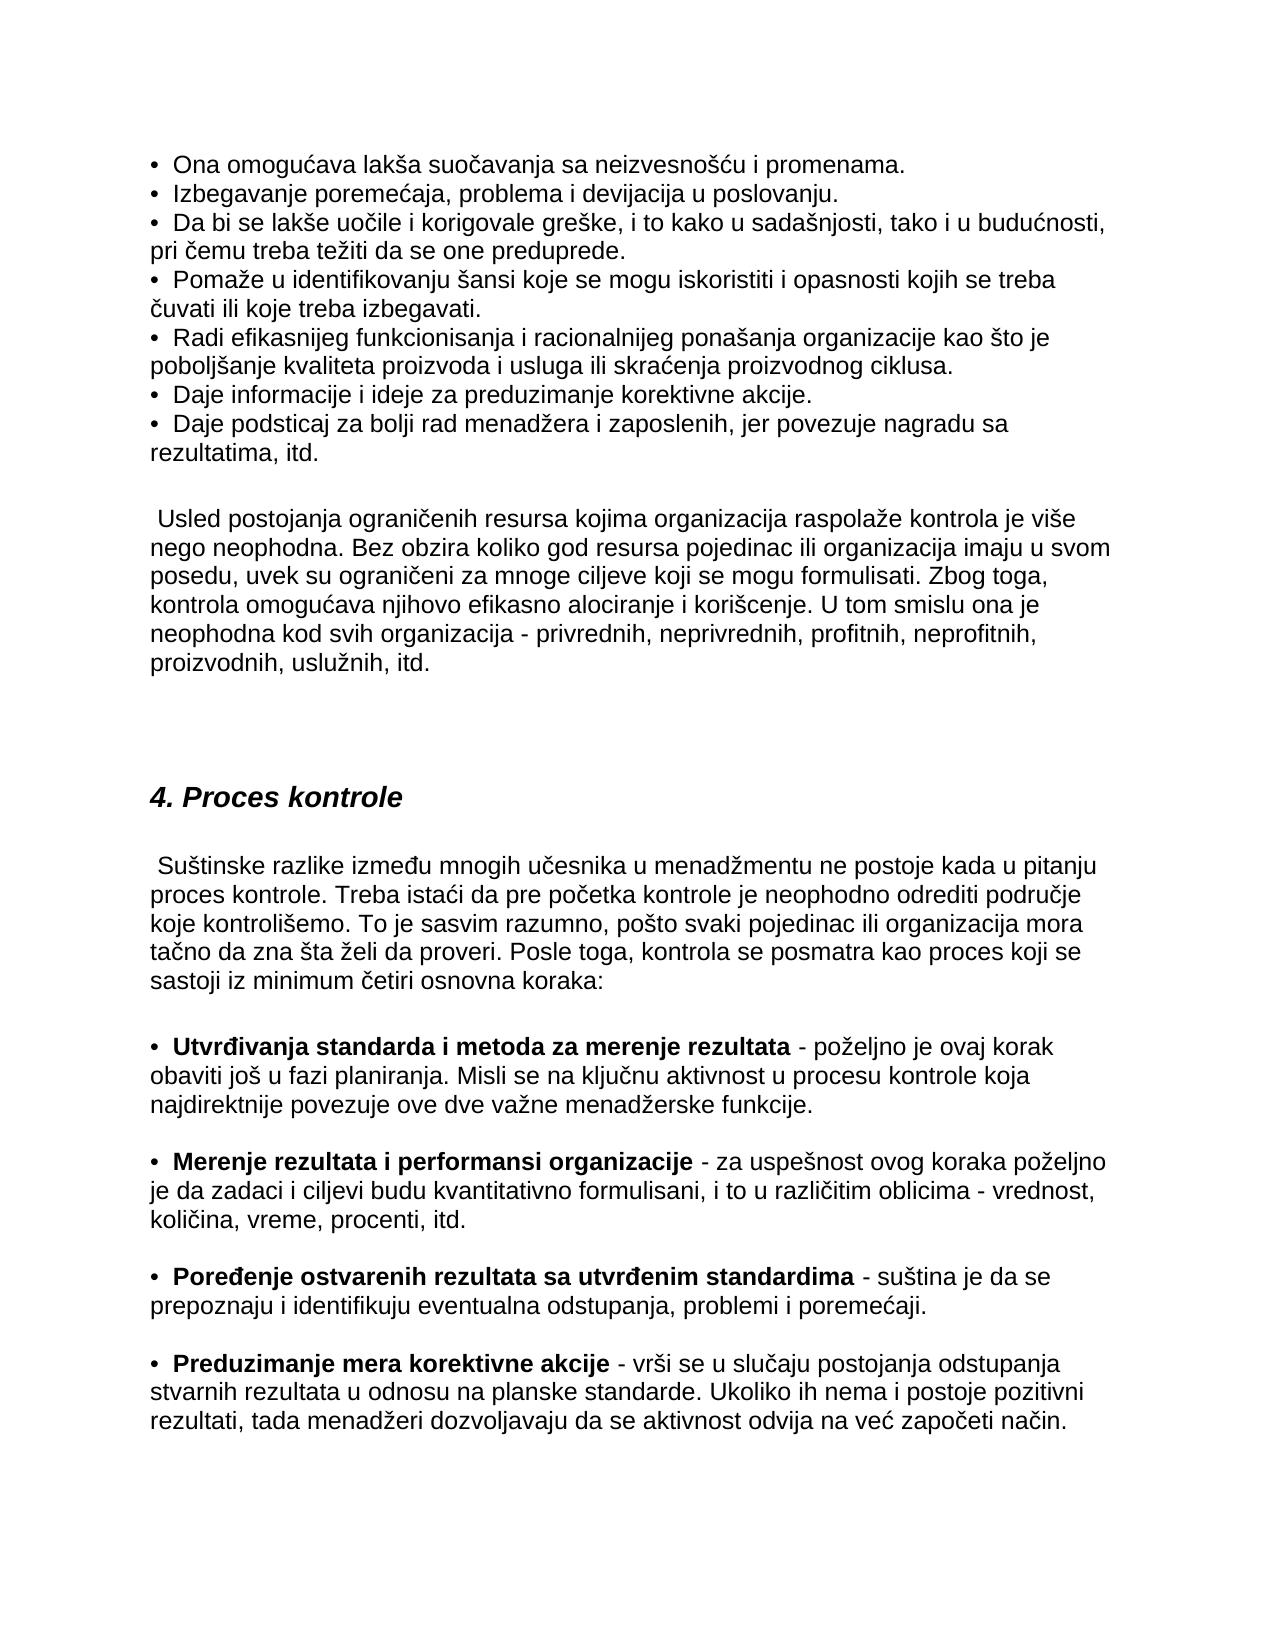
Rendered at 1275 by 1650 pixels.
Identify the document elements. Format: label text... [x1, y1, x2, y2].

text • Poređenje ostvarenih rezultata sa utvrđenim standardima - suština je da se prepoznaju i identifikuju eventualna odstupanja, problemi i poremećaji. [150, 1262, 1125, 1320]
text • Ona omogućava lakša suočavanja sa neizvesnošću i promenama. [150, 150, 1125, 179]
text • Merenje rezultata i performansi organizacije - za uspešnost ovog koraka poželjno je da zadaci i ciljevi budu kvantitativno formulisani, i to u različitim oblicima - vrednost, količina, vreme, procenti, itd. [150, 1147, 1125, 1233]
text • Daje podsticaj za bolji rad menadžera i zaposlenih, jer povezuje nagradu sa rezultatima, itd. [150, 409, 1125, 466]
text • Radi efikasnijeg funkcionisanja i racionalnijeg ponašanja organizacije kao što je poboljšanje kvaliteta proizvoda i usluga ili skraćenja proizvodnog ciklusa. [150, 322, 1125, 380]
text 4. Proces kontrole [150, 780, 1125, 813]
text Suštinske razlike između mnogih učesnika u menadžmentu ne postoje kada u pitanju proces kontrole. Treba istaći da pre početka kontrole je neophodno odrediti područje koje kontrolišemo. To je sasvim razumno, pošto svaki pojedinac ili organizacija mora tačno da zna šta želi da proveri. Posle toga, kontrola se posmatra kao proces koji se sastoji iz minimum četiri osnovna koraka: [150, 851, 1125, 995]
text • Pomaže u identifikovanju šansi koje se mogu iskoristiti i opasnosti kojih se treba čuvati ili koje treba izbegavati. [150, 265, 1125, 322]
text • Izbegavanje poremećaja, problema i devijacija u poslovanju. [150, 179, 1125, 207]
text • Da bi se lakše uočile i korigovale greške, i to kako u sadašnjosti, tako i u budućnosti, pri čemu treba težiti da se one preduprede. [150, 207, 1125, 265]
text Usled postojanja ograničenih resursa kojima organizacija raspolaže kontrola je više nego neophodna. Bez obzira koliko god resursa pojedinac ili organizacija imaju u svom posedu, uvek su ograničeni za mnoge ciljeve koji se mogu formulisati. Zbog toga, kontrola omogućava njihovo efikasno alociranje i korišcenje. U tom smislu ona je neophodna kod svih organizacija - privrednih, neprivrednih, profitnih, neprofitnih, proizvodnih, uslužnih, itd. [150, 504, 1125, 676]
text • Daje informacije i ideje za preduzimanje korektivne akcije. [150, 380, 1125, 409]
text • Preduzimanje mera korektivne akcije - vrši se u slučaju postojanja odstupanja stvarnih rezultata u odnosu na planske standarde. Ukoliko ih nema i postoje pozitivni rezultati, tada menadžeri dozvoljavaju da se aktivnost odvija na već započeti način. [150, 1348, 1125, 1435]
text • Utvrđivanja standarda i metoda za merenje rezultata - poželjno je ovaj korak obaviti još u fazi planiranja. Misli se na ključnu aktivnost u procesu kontrole koja najdirektnije povezuje ove dve važne menadžerske funkcije. [150, 1032, 1125, 1118]
